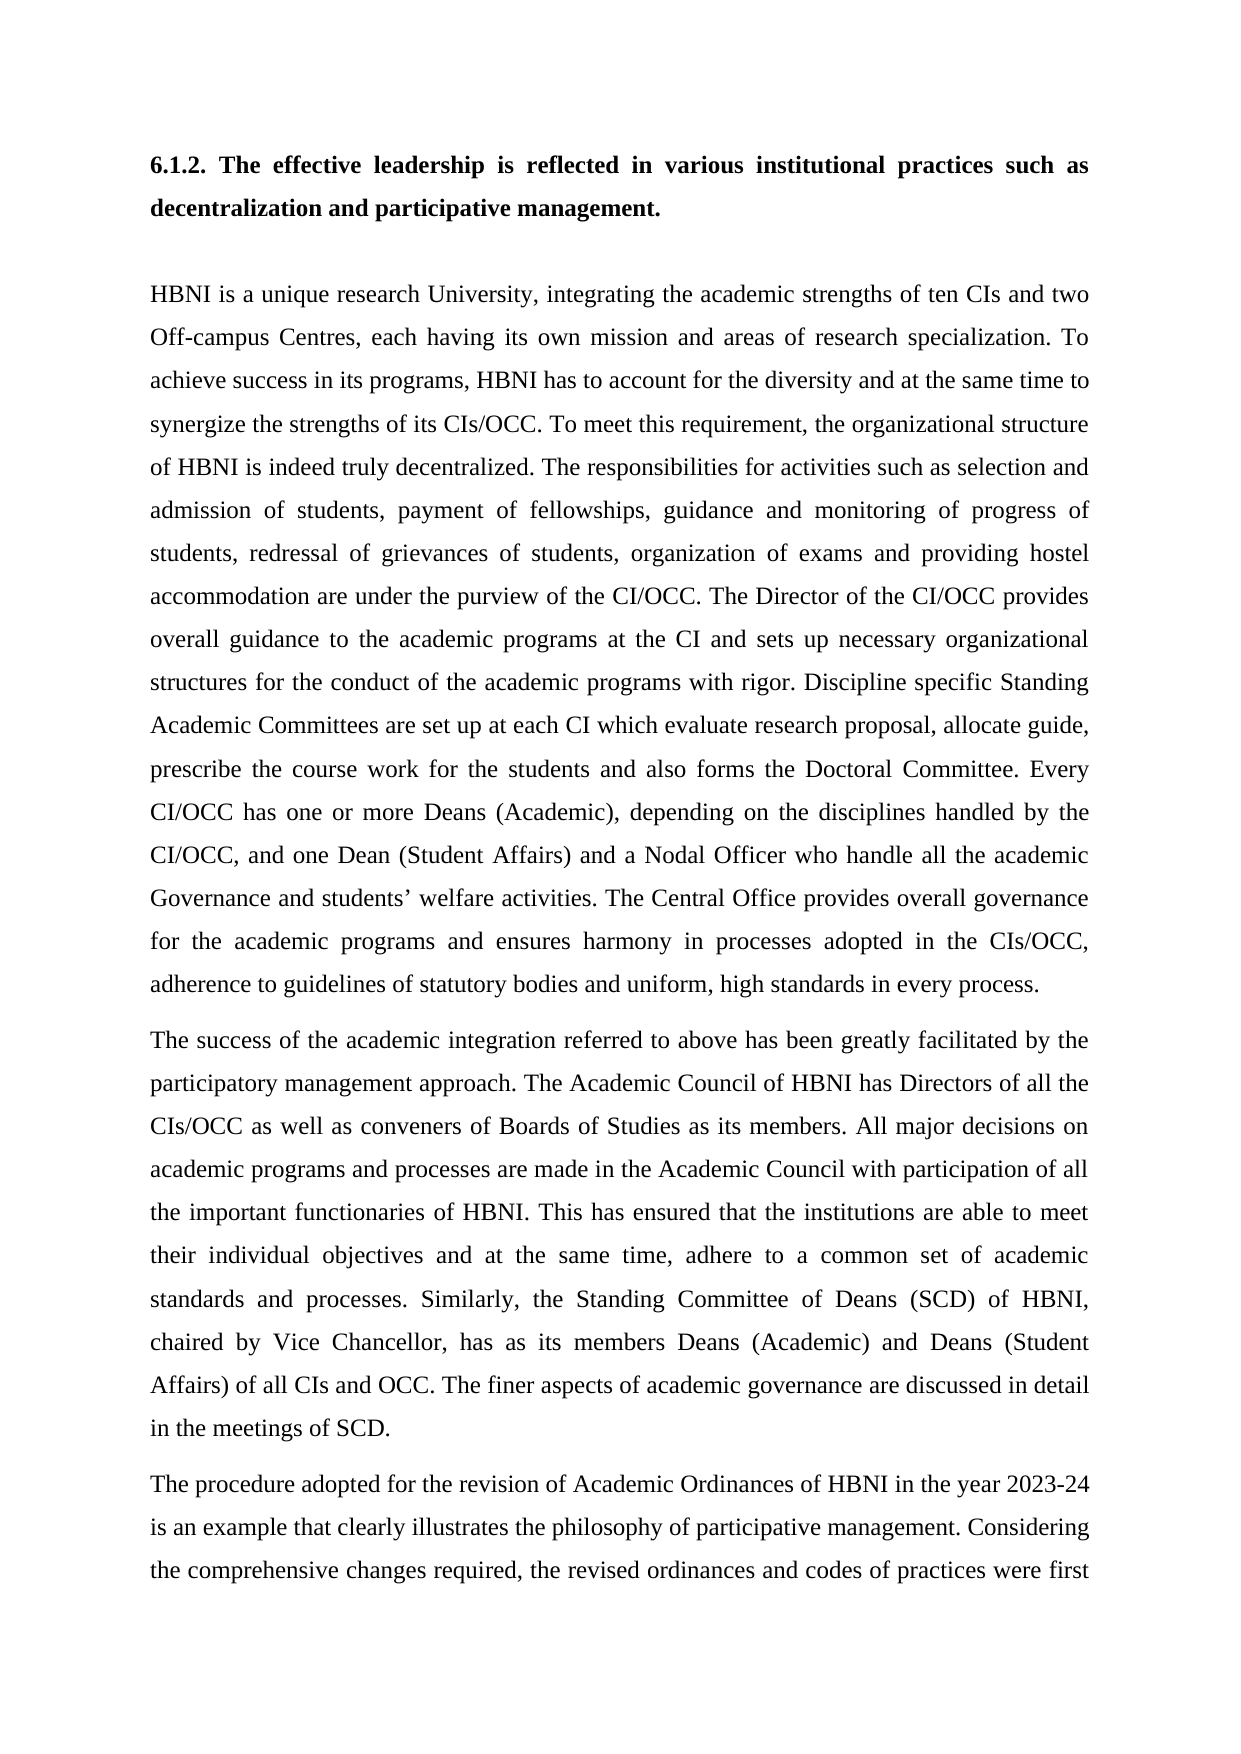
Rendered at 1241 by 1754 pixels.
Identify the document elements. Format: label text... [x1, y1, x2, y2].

text The success of the academic integration referred to above has been greatly facilitated by the participatory management approach. The Academic Council of HBNI has Directors of all the CIs/OCC as well as conveners of Boards of Studies as its members. All major decisions on academic programs and processes are made in the Academic Council with participation of all the important functionaries of HBNI. This has ensured that the institutions are able to meet their individual objectives and at the same time, adhere to a common set of academic standards and processes. Similarly, the Standing Committee of Deans (SCD) of HBNI, chaired by Vice Chancellor, has as its members Deans (Academic) and Deans (Student Affairs) of all CIs and OCC. The finer aspects of academic governance are discussed in detail in the meetings of SCD. [150, 1025, 1090, 1442]
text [150, 1469, 1090, 1584]
text HBNI is a unique research University, integrating the academic strengths of ten CIs and two Off-campus Centres, each having its own mission and areas of research specialization. To achieve success in its programs, HBNI has to account for the diversity and at the same time to synergize the strengths of its CIs/OCC. To meet this requirement, the organizational structure of HBNI is indeed truly decentralized. The responsibilities for activities such as selection and admission of students, payment of fellowships, guidance and monitoring of progress of students, redressal of grievances of students, organization of exams and providing hostel accommodation are under the purview of the CI/OCC. The Director of the CI/OCC provides overall guidance to the academic programs at the CI and sets up necessary organizational structures for the conduct of the academic programs with rigor. Discipline specific Standing Academic Committees are set up at each CI which evaluate research proposal, allocate guide, prescribe the course work for the students and also forms the Doctoral Committee. Every CI/OCC has one or more Deans (Academic), depending on the disciplines handled by the CI/OCC, and one Dean (Student Affairs) and a Nodal Officer who handle all the academic Governance and students’ welfare activities. The Central Office provides overall governance for the academic programs and ensures harmony in processes adopted in the CIs/OCC, adherence to guidelines of statutory bodies and uniform, high standards in every process. [150, 279, 1090, 998]
text 6.1.2. The effective leadership is reflected in various institutional practices such as decentralization and participative management. [150, 150, 1090, 222]
